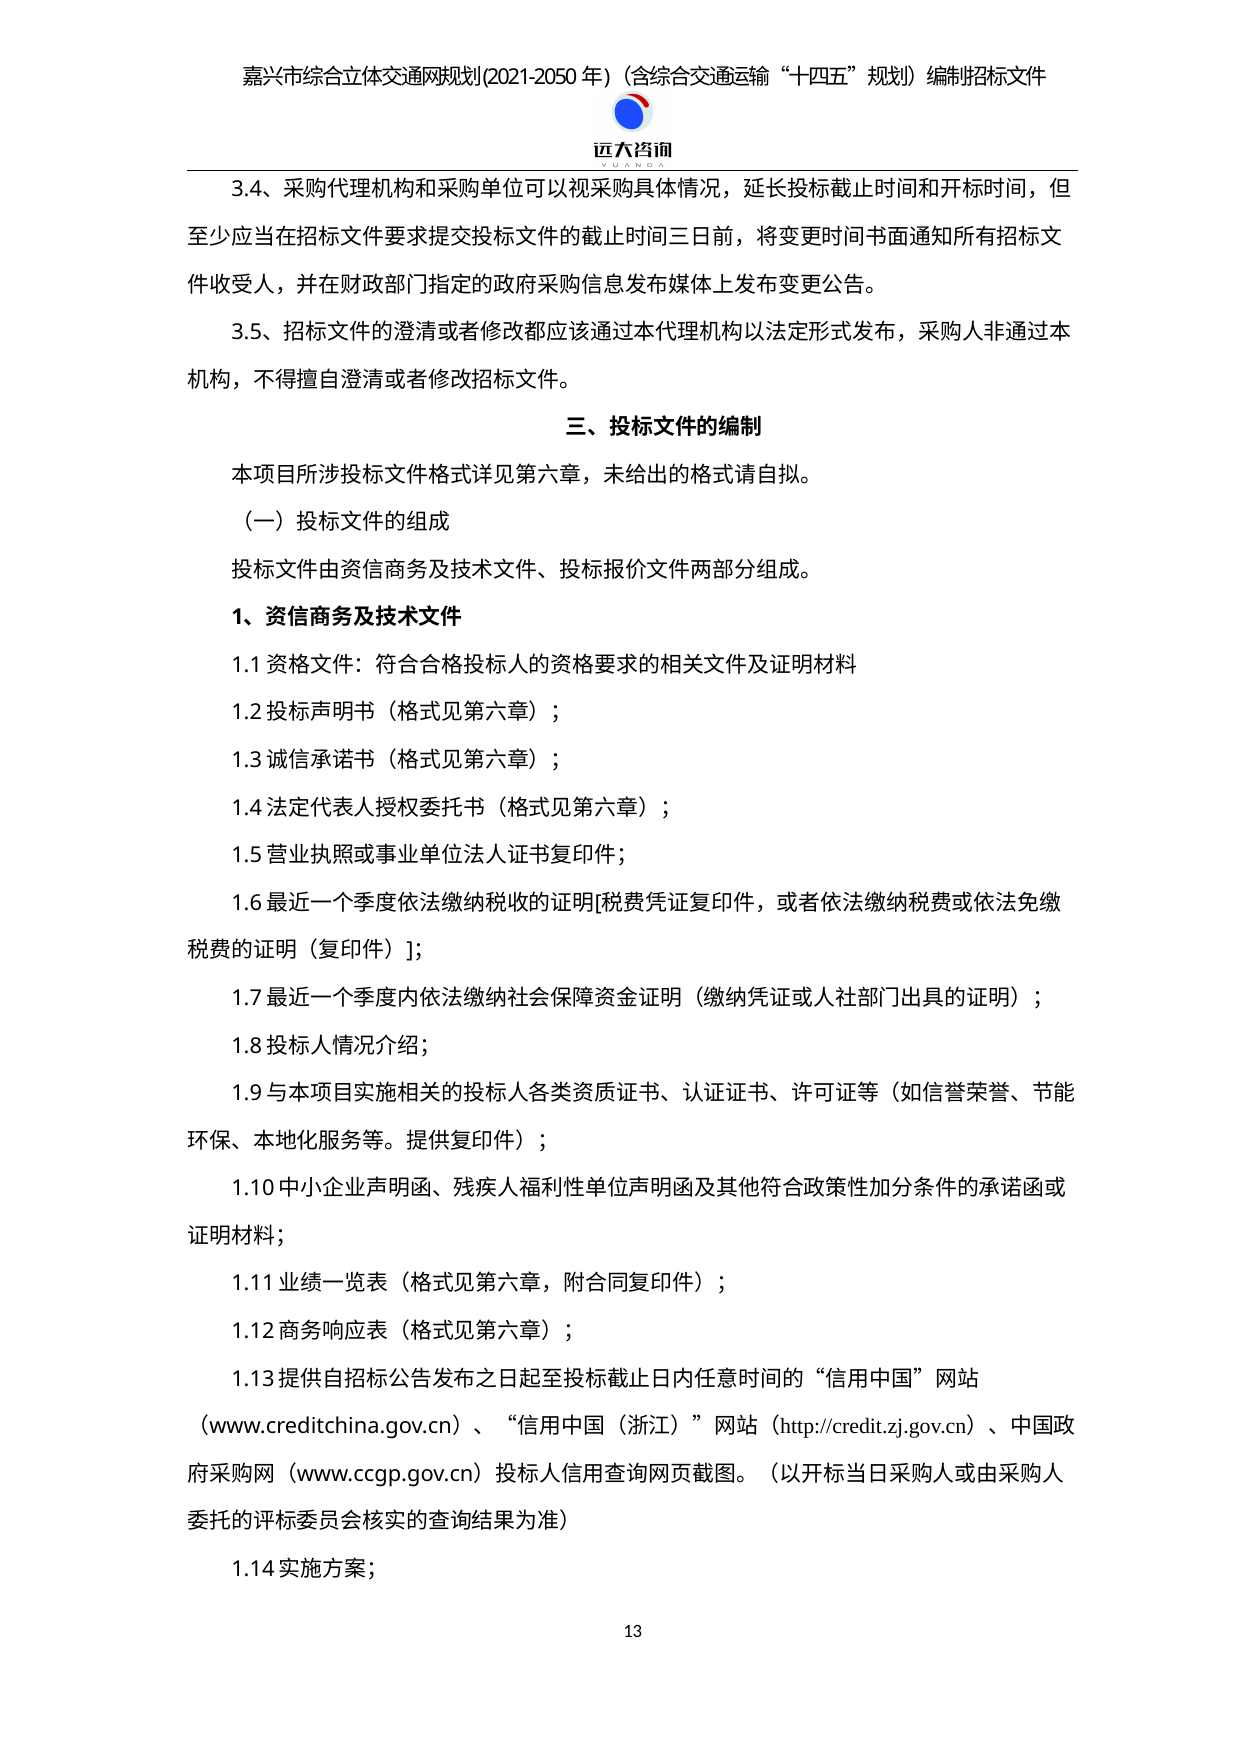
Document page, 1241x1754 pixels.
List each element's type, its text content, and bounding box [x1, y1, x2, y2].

text 1.3诚信承诺书（格式见第六章）； [187, 742, 1078, 774]
text 1.12商务响应表（格式见第六章）； [187, 1313, 1078, 1345]
text 投标文件由资信商务及技术文件、投标报价文件两部分组成。 [187, 552, 1078, 583]
text 1.8投标人情况介绍； [187, 1028, 1078, 1059]
text 1.6最近一个季度依法缴纳税收的证明[税费凭证复印件，或者依法缴纳税费或依法免缴税费的证明（复印件）]； [187, 885, 1078, 964]
text 1.5营业执照或事业单位法人证书复印件； [187, 837, 1078, 869]
text 3.5、招标文件的澄清或者修改都应该通过本代理机构以法定形式发布，采购人非通过本机构，不得擅自澄清或者修改招标文件。 [187, 314, 1078, 393]
text 1.2投标声明书（格式见第六章）； [187, 694, 1078, 726]
text （一）投标文件的组成 [187, 504, 1078, 536]
text 1.9与本项目实施相关的投标人各类资质证书、认证证书、许可证等（如信誉荣誉、节能环保、本地化服务等。提供复印件）； [187, 1075, 1078, 1154]
text 1.1资格文件：符合合格投标人的资格要求的相关文件及证明材料 [187, 647, 1078, 678]
picture [593, 90, 672, 168]
text 1.10中小企业声明函、残疾人福利性单位声明函及其他符合政策性加分条件的承诺函或证明材料； [187, 1170, 1078, 1249]
text 1.13提供自招标公告发布之日起至投标截止日内任意时间的“信用中国”网站（www.creditchina.gov.cn）、“信用中国（浙江）”网站（http://credit.zj.gov.cn）、中国政府采购网（www.ccgp.gov.cn）投标人信用查询网页截图。（以开标当日采购人或由采购人委托的评标委员会核实的查询结果为准） [187, 1361, 1078, 1535]
text 三、投标文件的编制 [187, 409, 1078, 441]
text 1.14实施方案； [187, 1551, 1078, 1583]
text 1.4法定代表人授权委托书（格式见第六章）； [187, 789, 1078, 821]
text 1.11业绩一览表（格式见第六章，附合同复印件）； [187, 1265, 1078, 1297]
text 本项目所涉投标文件格式详见第六章，未给出的格式请自拟。 [187, 457, 1078, 488]
text 1、资信商务及技术文件 [187, 599, 1078, 631]
text 1.7最近一个季度内依法缴纳社会保障资金证明（缴纳凭证或人社部门出具的证明）； [187, 980, 1078, 1012]
text 3.4、采购代理机构和采购单位可以视采购具体情况，延长投标截止时间和开标时间，但至少应当在招标文件要求提交投标文件的截止时间三日前，将变更时间书面通知所有招标文件收受人，并在财政部门指定的政府采购信息发布媒体上发布变更公告。 [187, 171, 1078, 298]
